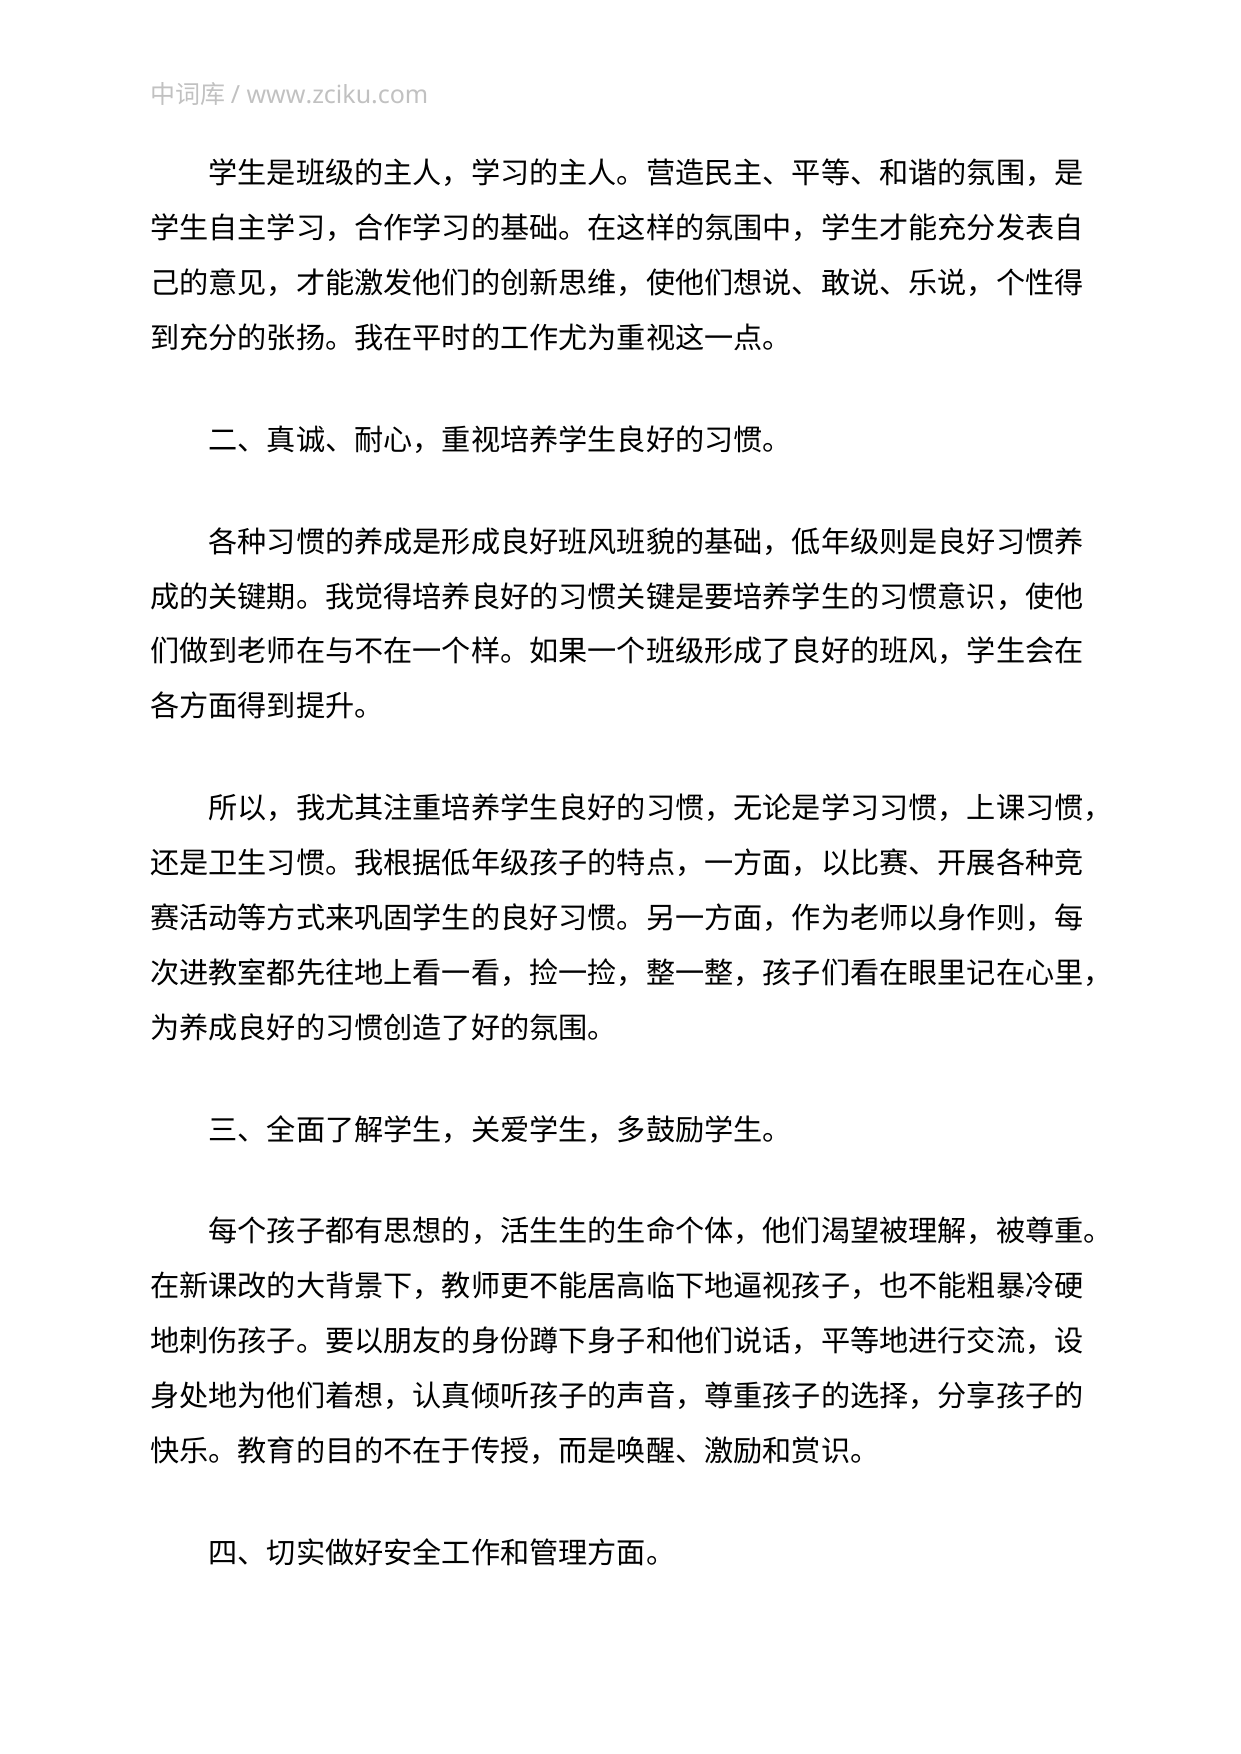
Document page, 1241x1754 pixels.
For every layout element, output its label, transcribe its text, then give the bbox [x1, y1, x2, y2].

text 三、全面了解学生，关爱学生，多鼓励学生。 [150, 1106, 1090, 1148]
text 所以，我尤其注重培养学生良好的习惯，无论是学习习惯，上课习惯，还是卫生习惯。我根据低年级孩子的特点，一方面，以比赛、开展各种竞赛活动等方式来巩固学生的良好习惯。另一方面，作为老师以身作则，每次进教室都先往地上看一看，捡一捡，整一整，孩子们看在眼里记在心里，为养成良好的习惯创造了好的氛围。 [150, 785, 1090, 1047]
text 四、切实做好安全工作和管理方面。 [150, 1529, 1090, 1571]
text 二、真诚、耐心，重视培养学生良好的习惯。 [150, 416, 1090, 459]
text 各种习惯的养成是形成良好班风班貌的基础，低年级则是良好习惯养成的关键期。我觉得培养良好的习惯关键是要培养学生的习惯意识，使他们做到老师在与不在一个样。如果一个班级形成了良好的班风，学生会在各方面得到提升。 [150, 518, 1090, 725]
text 每个孩子都有思想的，活生生的生命个体，他们渴望被理解，被尊重。在新课改的大背景下，教师更不能居高临下地逼视孩子，也不能粗暴冷硬地刺伤孩子。要以朋友的身份蹲下身子和他们说话，平等地进行交流，设身处地为他们着想，认真倾听孩子的声音，尊重孩子的选择，分享孩子的快乐。教育的目的不在于传授，而是唤醒、激励和赏识。 [150, 1208, 1090, 1470]
text 学生是班级的主人，学习的主人。营造民主、平等、和谐的氛围，是学生自主学习，合作学习的基础。在这样的氛围中，学生才能充分发表自己的意见，才能激发他们的创新思维，使他们想说、敢说、乐说，个性得到充分的张扬。我在平时的工作尤为重视这一点。 [150, 150, 1090, 357]
